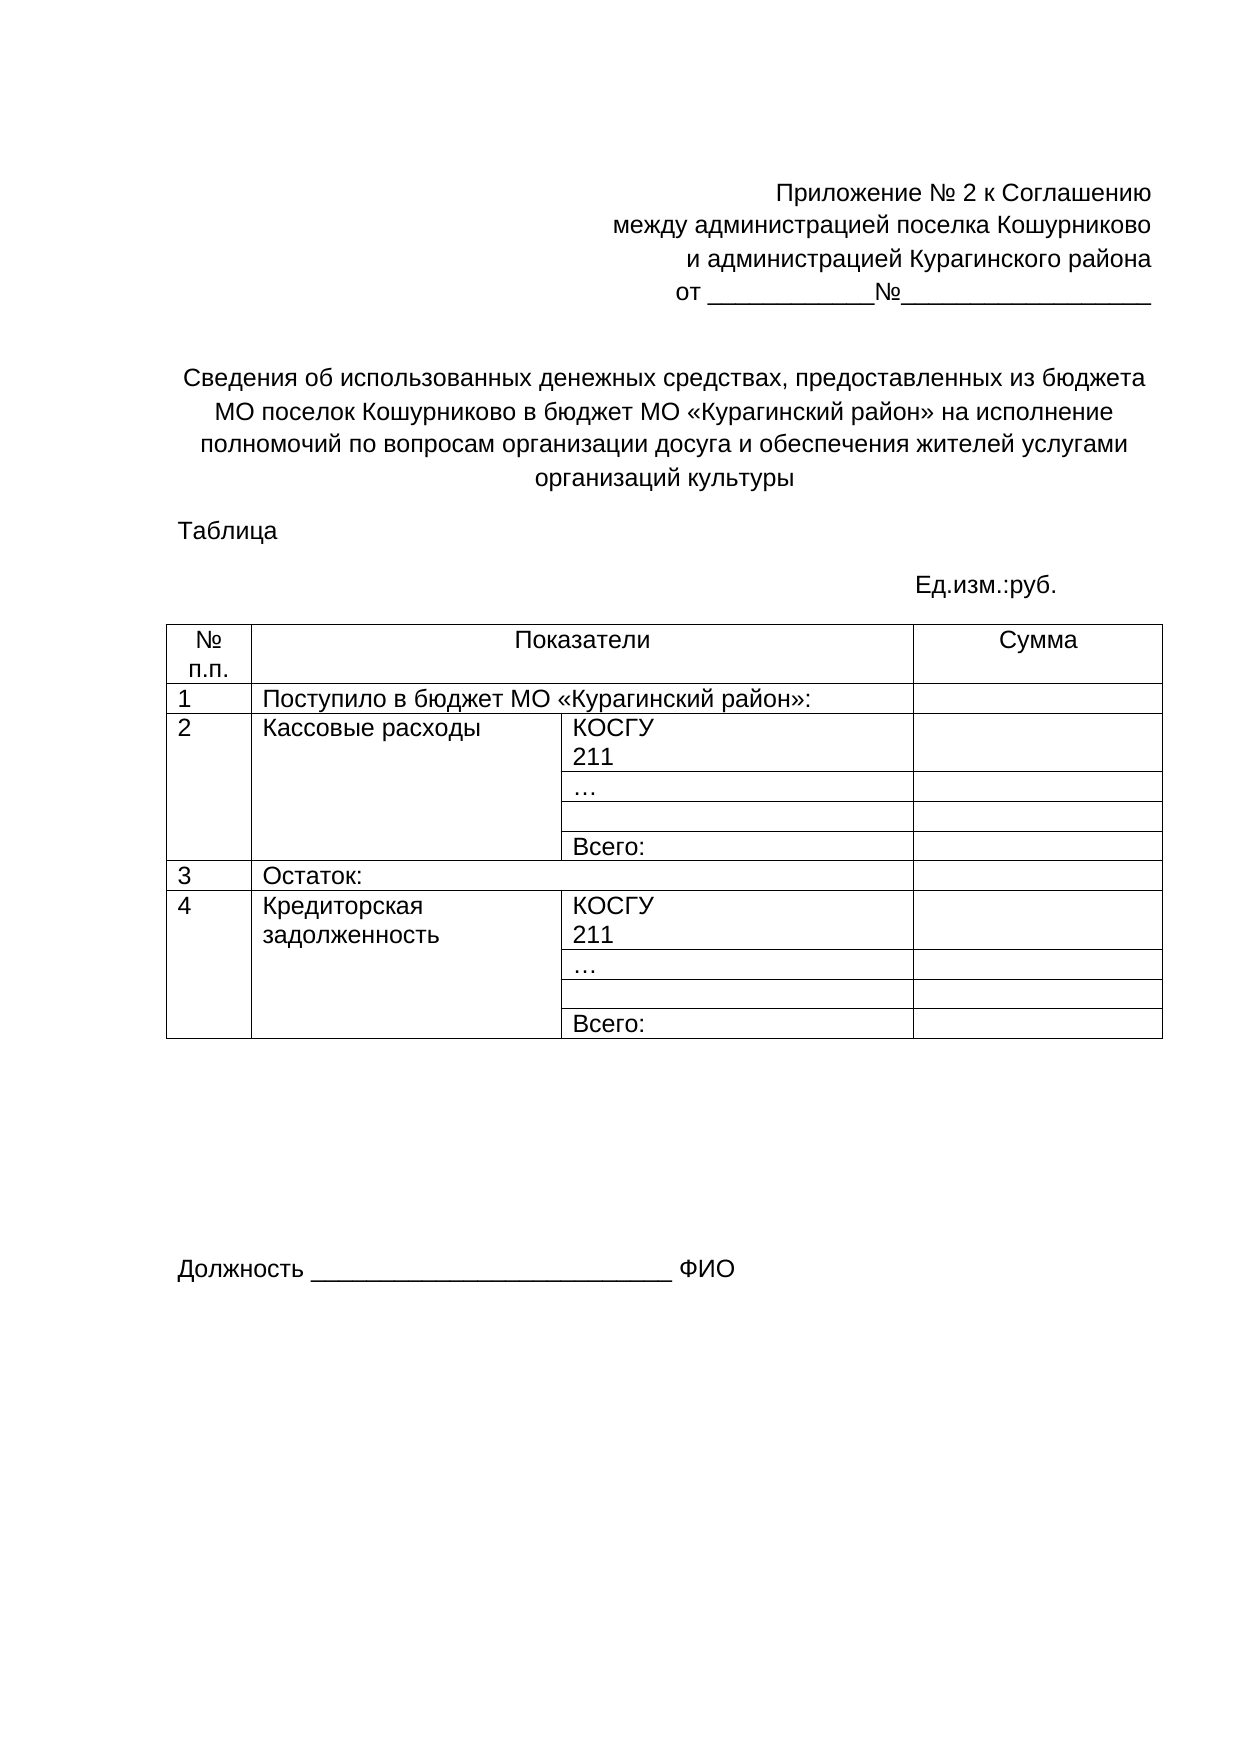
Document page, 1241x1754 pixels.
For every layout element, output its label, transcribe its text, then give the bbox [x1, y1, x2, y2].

text Приложение № 2 к Соглашению [177, 177, 1152, 206]
table_cell [914, 802, 1162, 831]
text от ____________№__________________ [177, 277, 1152, 305]
text и администрацией Курагинского района [177, 243, 1152, 272]
table_cell Остаток: [252, 861, 913, 890]
table_cell КОСГУ 211 [562, 714, 913, 771]
table_cell Всего: [562, 1009, 913, 1038]
table_header Показатели [252, 625, 913, 683]
table_cell Кассовые расходы [252, 714, 561, 860]
table_cell [562, 980, 913, 1008]
table_header Сумма [914, 625, 1162, 683]
table_cell [914, 772, 1162, 801]
text Сведения об использованных денежных средствах, предоставленных из бюджета МО поселок Кошурниково в бюджет МО «Курагинский район» на исполнение полномочий по вопросам организации досуга и обеспечения жителей услугами организаций культуры [177, 363, 1152, 491]
table_cell [914, 714, 1162, 771]
table_cell [914, 891, 1162, 949]
text Ед.изм.:руб. [177, 570, 1152, 599]
text Таблица [177, 516, 1152, 545]
text между администрацией поселка Кошурниково [177, 211, 1152, 239]
table_cell 4 [167, 891, 251, 1038]
table_cell [914, 1009, 1162, 1038]
table_cell Поступило в бюджет МО «Курагинский район»: [252, 684, 913, 712]
table_cell КОСГУ 211 [562, 891, 913, 949]
table_cell [914, 950, 1162, 978]
table_cell 3 [167, 861, 251, 890]
table_cell 2 [167, 714, 251, 860]
table_cell [914, 980, 1162, 1008]
table_cell Кредиторская задолженность [252, 891, 561, 1038]
table_cell … [562, 950, 913, 978]
table_cell [562, 802, 913, 831]
text Должность __________________________ ФИО [177, 1254, 1152, 1283]
table_header № п.п. [167, 625, 251, 683]
table_cell [914, 861, 1162, 890]
table_cell [914, 684, 1162, 712]
table_cell Всего: [562, 832, 913, 860]
table_cell … [562, 772, 913, 801]
table_cell 1 [167, 684, 251, 712]
table_cell [914, 832, 1162, 860]
